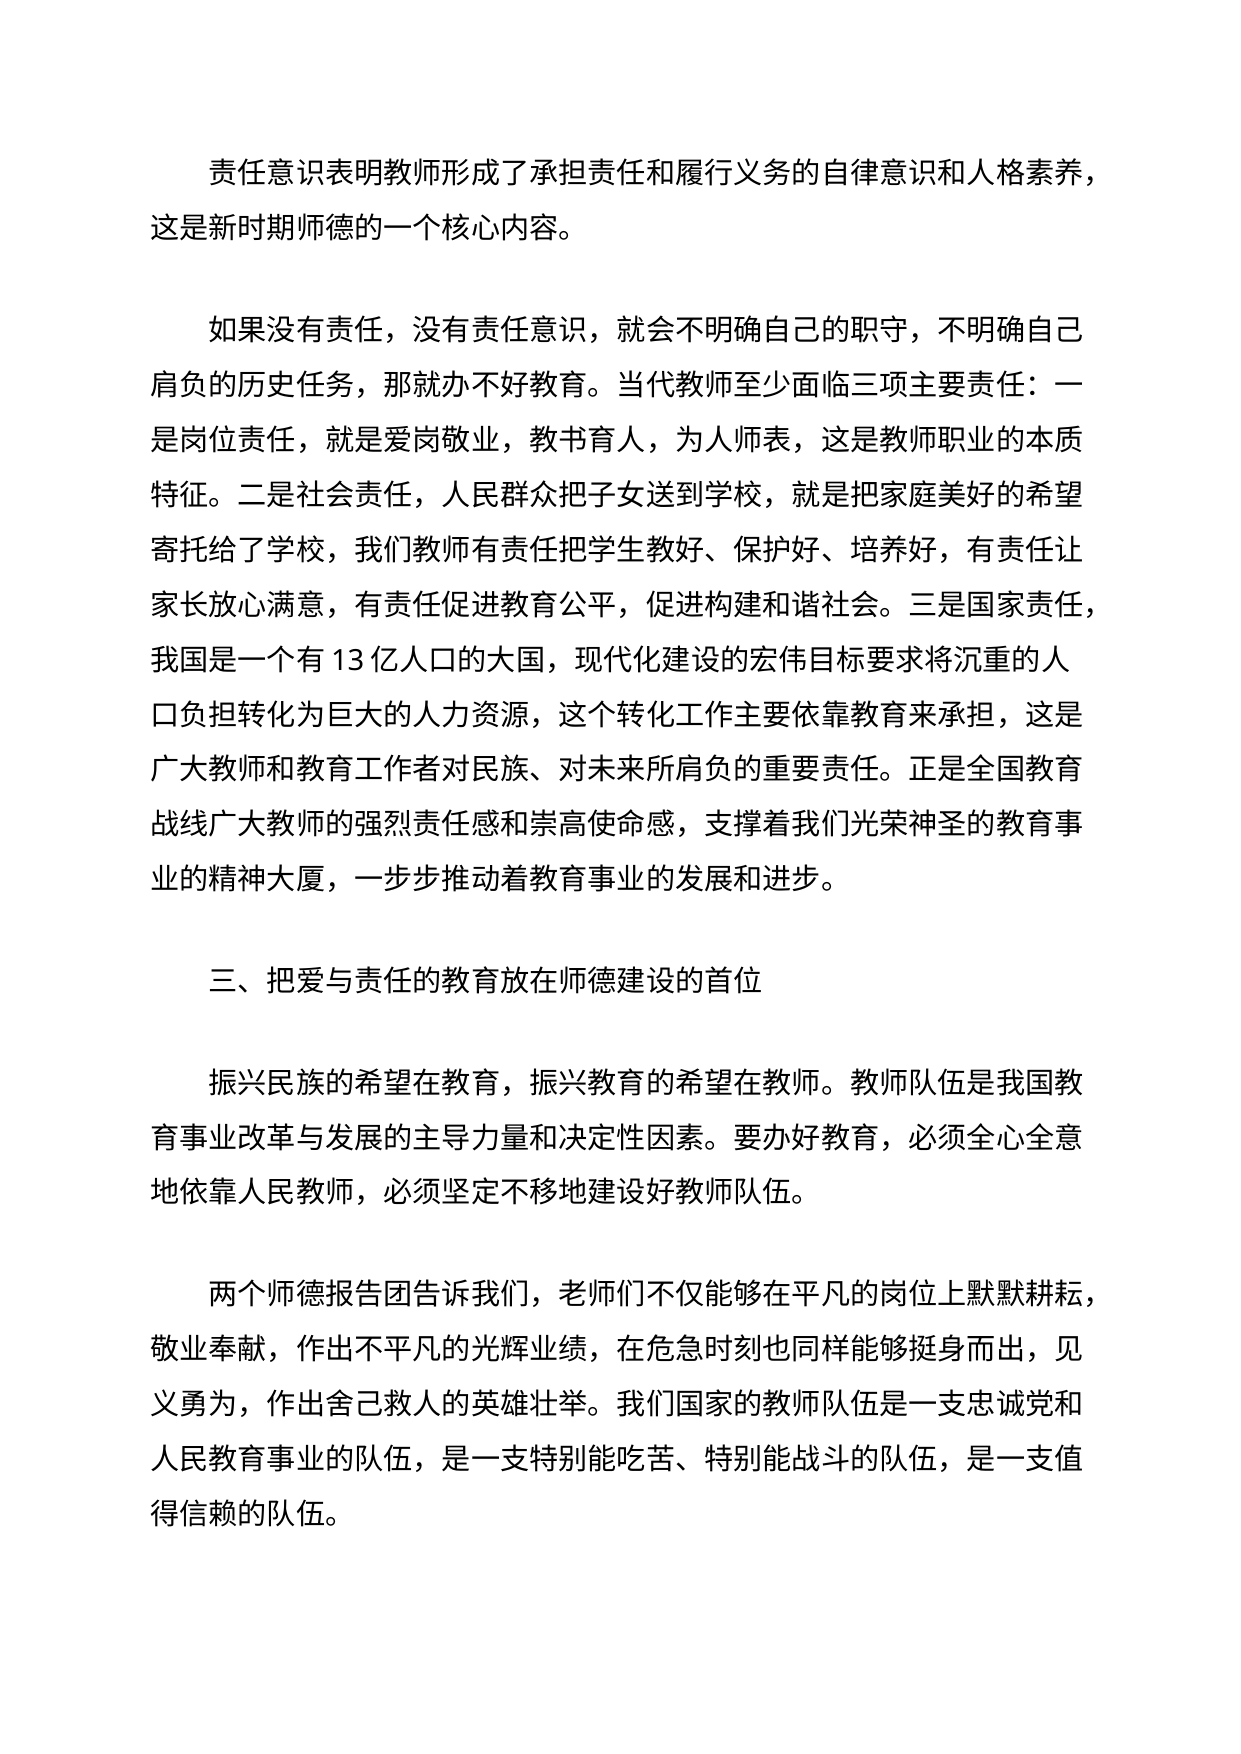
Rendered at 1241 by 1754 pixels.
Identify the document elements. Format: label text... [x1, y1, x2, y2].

text 如果没有责任，没有责任意识，就会不明确自己的职守，不明确自己肩负的历史任务，那就办不好教育。当代教师至少面临三项主要责任：一是岗位责任，就是爱岗敬业，教书育人，为人师表，这是教师职业的本质特征。二是社会责任，人民群众把子女送到学校，就是把家庭美好的希望寄托给了学校，我们教师有责任把学生教好、保护好、培养好，有责任让家长放心满意，有责任促进教育公平，促进构建和谐社会。三是国家责任，我国是一个有13亿人口的大国，现代化建设的宏伟目标要求将沉重的人口负担转化为巨大的人力资源，这个转化工作主要依靠教育来承担，这是广大教师和教育工作者对民族、对未来所肩负的重要责任。正是全国教育战线广大教师的强烈责任感和崇高使命感，支撑着我们光荣神圣的教育事业的精神大厦，一步步推动着教育事业的发展和进步。 [150, 307, 1090, 898]
text 责任意识表明教师形成了承担责任和履行义务的自律意识和人格素养，这是新时期师德的一个核心内容。 [150, 150, 1090, 247]
text 两个师德报告团告诉我们，老师们不仅能够在平凡的岗位上默默耕耘，敬业奉献，作出不平凡的光辉业绩，在危急时刻也同样能够挺身而出，见义勇为，作出舍己救人的英雄壮举。我们国家的教师队伍是一支忠诚党和人民教育事业的队伍，是一支特别能吃苦、特别能战斗的队伍，是一支值得信赖的队伍。 [150, 1271, 1090, 1533]
text 三、把爱与责任的教育放在师德建设的首位 [150, 957, 1090, 1000]
text 振兴民族的希望在教育，振兴教育的希望在教师。教师队伍是我国教育事业改革与发展的主导力量和决定性因素。要办好教育，必须全心全意地依靠人民教师，必须坚定不移地建设好教师队伍。 [150, 1059, 1090, 1211]
